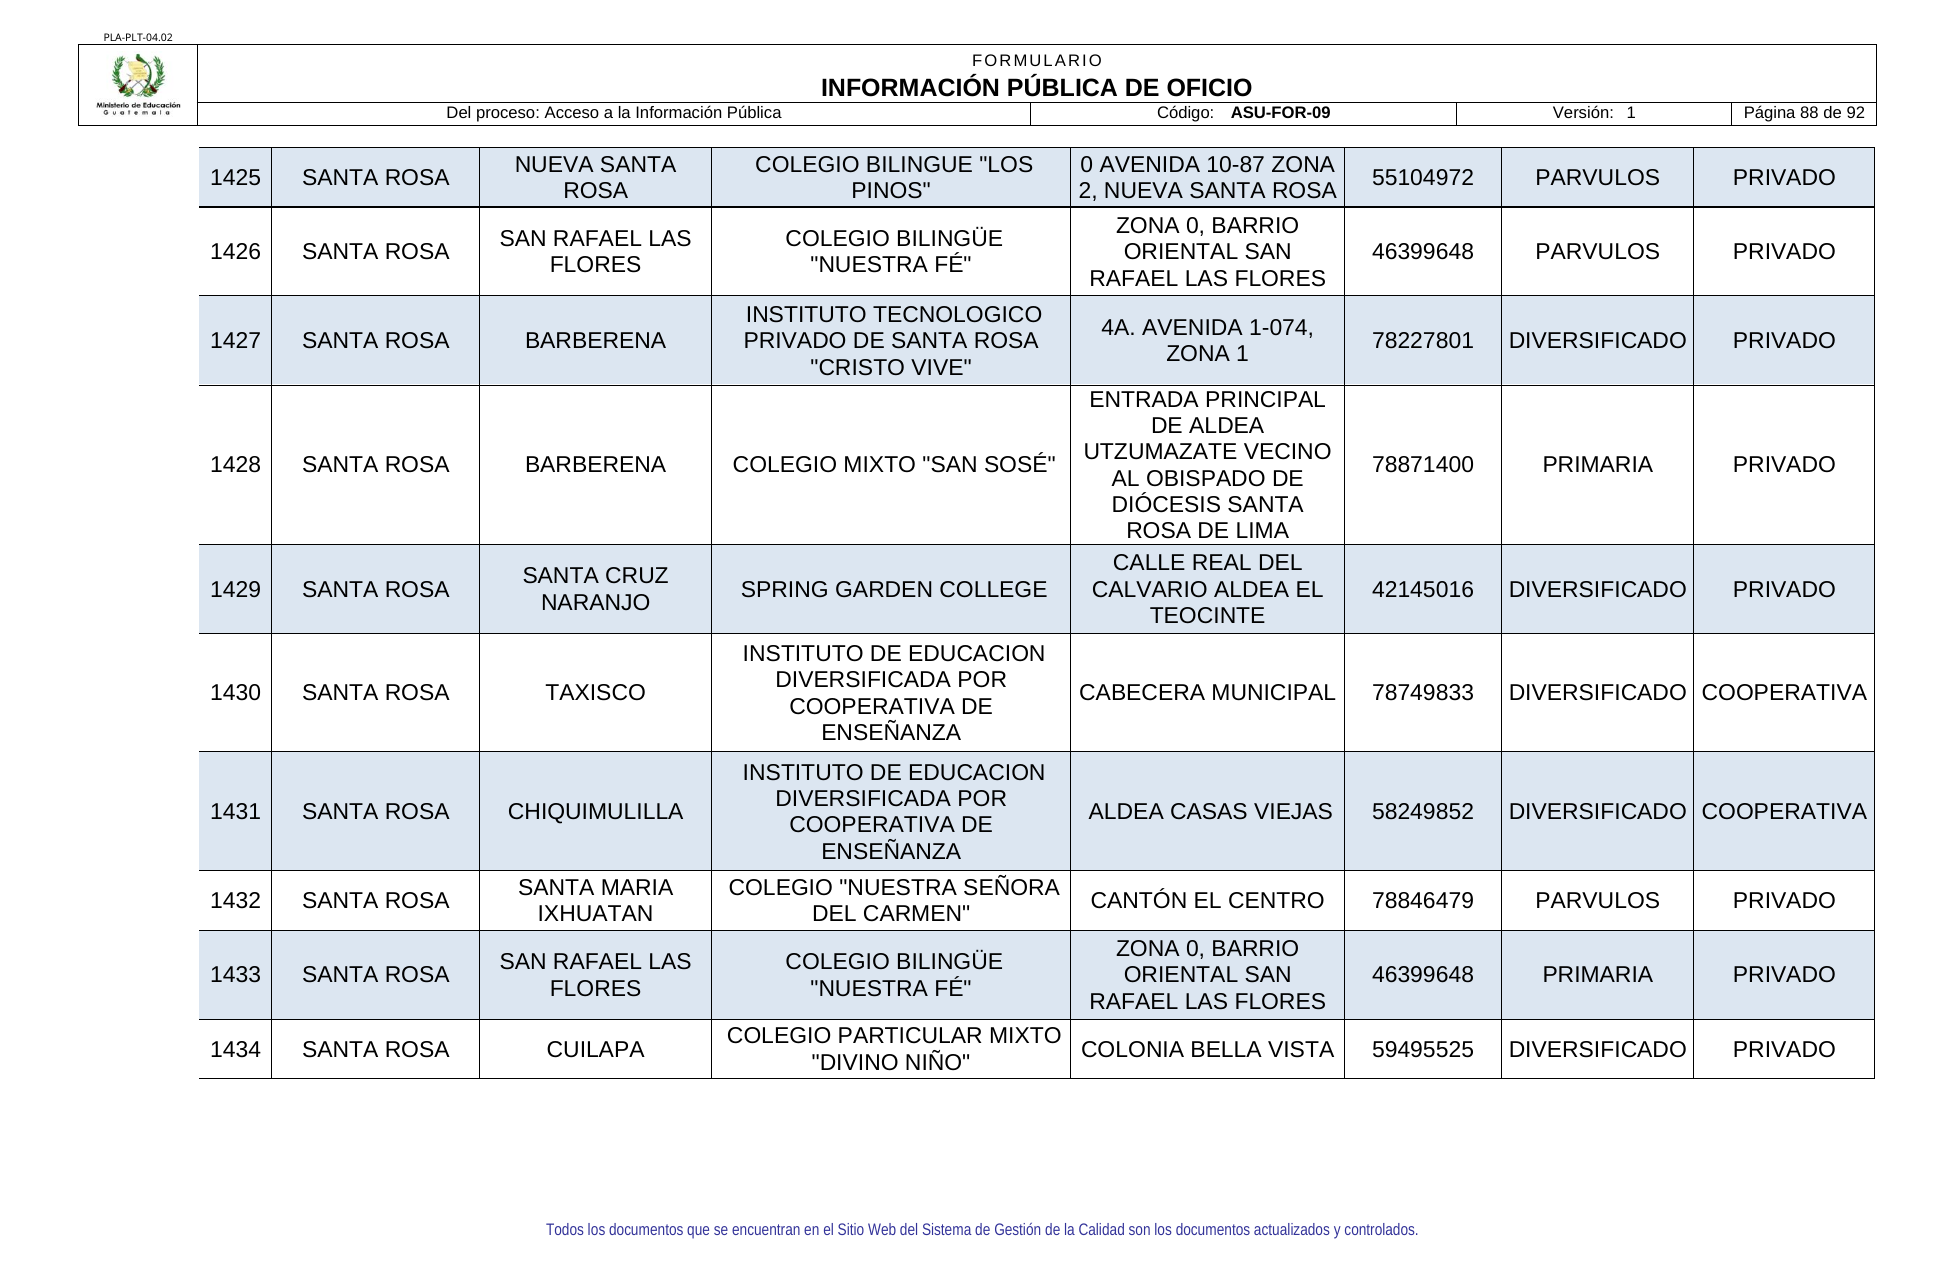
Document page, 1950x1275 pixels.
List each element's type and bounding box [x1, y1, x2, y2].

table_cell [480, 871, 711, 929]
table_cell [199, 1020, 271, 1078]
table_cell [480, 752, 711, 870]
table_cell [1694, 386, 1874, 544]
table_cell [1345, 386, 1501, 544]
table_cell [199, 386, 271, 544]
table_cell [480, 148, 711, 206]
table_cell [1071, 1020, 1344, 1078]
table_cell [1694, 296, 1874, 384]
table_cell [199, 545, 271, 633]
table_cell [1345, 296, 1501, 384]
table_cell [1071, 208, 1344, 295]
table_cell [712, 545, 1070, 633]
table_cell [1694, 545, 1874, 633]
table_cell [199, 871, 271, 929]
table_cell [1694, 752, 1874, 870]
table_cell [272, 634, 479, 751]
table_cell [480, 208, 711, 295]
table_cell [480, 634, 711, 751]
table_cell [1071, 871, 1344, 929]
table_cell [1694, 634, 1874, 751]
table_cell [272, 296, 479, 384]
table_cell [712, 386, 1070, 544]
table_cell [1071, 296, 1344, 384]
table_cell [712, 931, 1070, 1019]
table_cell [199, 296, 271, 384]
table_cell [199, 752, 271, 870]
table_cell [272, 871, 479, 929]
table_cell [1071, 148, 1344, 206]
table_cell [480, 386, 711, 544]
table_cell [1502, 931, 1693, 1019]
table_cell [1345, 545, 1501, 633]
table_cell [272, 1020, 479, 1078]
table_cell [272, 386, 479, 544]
picture [95, 51, 181, 117]
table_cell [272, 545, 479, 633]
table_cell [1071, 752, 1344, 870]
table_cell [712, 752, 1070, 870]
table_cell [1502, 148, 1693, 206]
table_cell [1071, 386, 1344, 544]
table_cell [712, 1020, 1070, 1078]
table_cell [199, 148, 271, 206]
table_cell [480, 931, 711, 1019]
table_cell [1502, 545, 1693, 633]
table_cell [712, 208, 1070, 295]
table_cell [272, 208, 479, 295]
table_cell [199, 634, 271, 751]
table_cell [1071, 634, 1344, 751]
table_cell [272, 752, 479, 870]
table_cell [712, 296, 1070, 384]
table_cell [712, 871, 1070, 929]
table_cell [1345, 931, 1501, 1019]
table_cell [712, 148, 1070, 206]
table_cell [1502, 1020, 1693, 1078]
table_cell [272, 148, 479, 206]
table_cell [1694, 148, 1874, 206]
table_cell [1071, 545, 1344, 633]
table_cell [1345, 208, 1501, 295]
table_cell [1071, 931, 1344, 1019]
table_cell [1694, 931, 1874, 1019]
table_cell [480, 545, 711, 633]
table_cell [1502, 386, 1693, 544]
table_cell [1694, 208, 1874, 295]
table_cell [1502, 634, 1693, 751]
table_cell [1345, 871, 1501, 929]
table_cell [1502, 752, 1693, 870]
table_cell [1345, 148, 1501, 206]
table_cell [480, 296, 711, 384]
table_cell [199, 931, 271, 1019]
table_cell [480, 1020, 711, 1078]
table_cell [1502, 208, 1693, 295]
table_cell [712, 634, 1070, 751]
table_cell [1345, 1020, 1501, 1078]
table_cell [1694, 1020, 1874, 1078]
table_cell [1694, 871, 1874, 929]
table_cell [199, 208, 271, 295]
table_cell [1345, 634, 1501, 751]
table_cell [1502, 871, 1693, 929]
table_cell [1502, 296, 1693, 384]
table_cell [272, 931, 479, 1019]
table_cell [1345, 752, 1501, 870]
